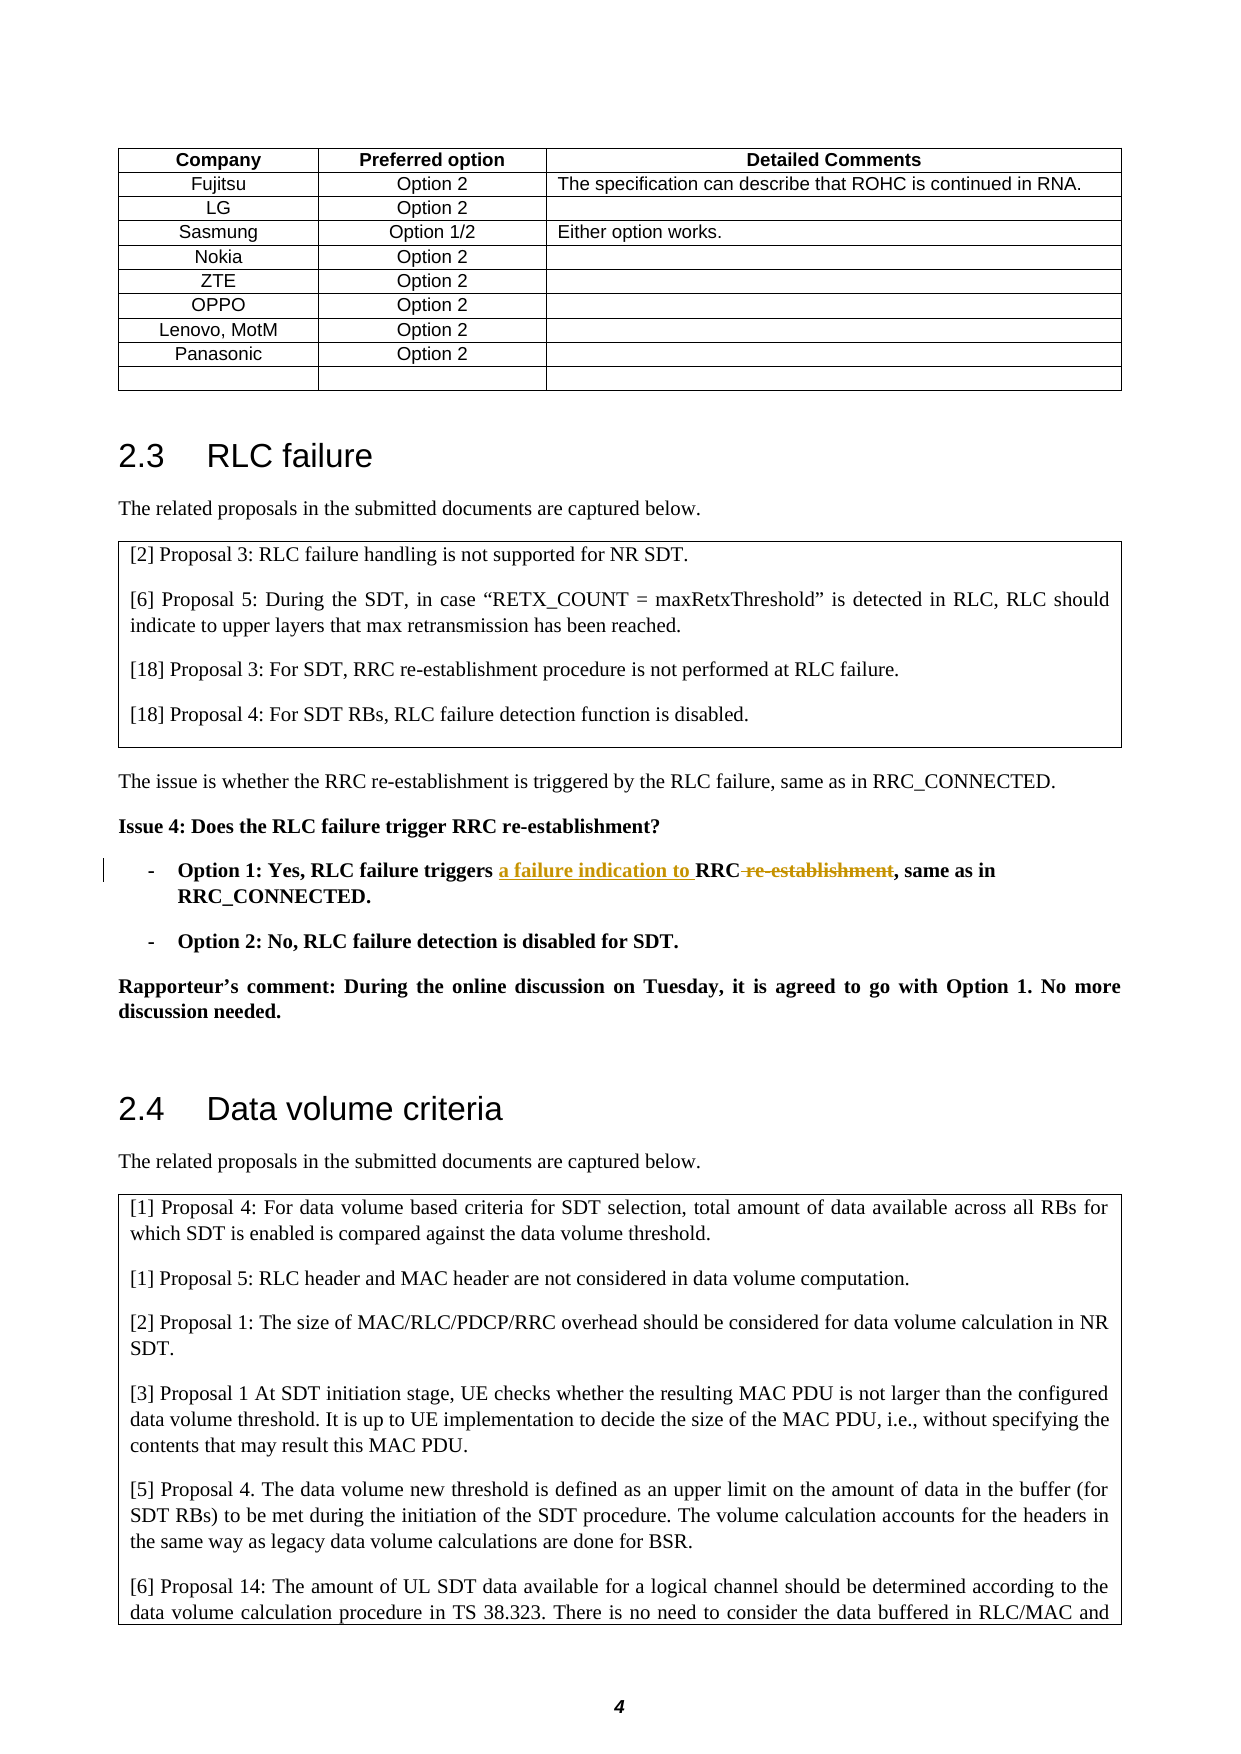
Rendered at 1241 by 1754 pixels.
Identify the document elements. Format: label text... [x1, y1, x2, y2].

text The related proposals in the submitted documents are captured below. [118, 1149, 1122, 1173]
table_cell Panasonic [119, 343, 318, 366]
table_cell [319, 367, 546, 390]
text - Option 1: Yes, RLC failure triggers RRC, same as in RRC_CONNECTED. [148, 858, 1122, 908]
table_cell Either option works. [547, 221, 1121, 244]
table_cell [547, 246, 1121, 269]
table_cell Sasmung [119, 221, 318, 244]
table_cell Option 2 [319, 197, 546, 220]
table_cell [547, 294, 1121, 317]
table_cell The specification can describe that ROHC is continued in RNA. [547, 173, 1121, 196]
table_cell Option 2 [319, 270, 546, 293]
text Issue 4: Does the RLC failure trigger RRC re-establishment? [118, 813, 1122, 838]
table_header Preferred option [319, 149, 546, 172]
table_cell Option 2 [319, 173, 546, 196]
table_cell ZTE [119, 270, 318, 293]
subtitle 2.3 RLC failure [118, 436, 1122, 474]
text The related proposals in the submitted documents are captured below. [118, 496, 1122, 520]
table_cell Lenovo, MotM [119, 319, 318, 342]
table_cell [547, 367, 1121, 390]
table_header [119, 1195, 1121, 1624]
table_header [2] Proposal 3: RLC failure handling is not supported for NR SDT. [6] Proposal 5: During the SDT, in case “RETX_COUNT = maxRetxThreshold” is detected in RLC, RLC should indicate to upper layers that max retransmission has been reached. [18] Proposal 3: For SDT, RRC re-establishment procedure is not performed at RLC failure. [18] Proposal 4: For SDT RBs, RLC failure detection function is disabled. [119, 542, 1121, 747]
table_cell [547, 197, 1121, 220]
subtitle 2.4 Data volume criteria [118, 1089, 1122, 1127]
table_cell [547, 270, 1121, 293]
table_cell [547, 319, 1121, 342]
table_cell OPPO [119, 294, 318, 317]
text The issue is whether the RRC re-establishment is triggered by the RLC failure, same as in RRC_CONNECTED. [118, 769, 1122, 793]
table_cell Option 2 [319, 246, 546, 269]
table_cell Option 1/2 [319, 221, 546, 244]
table_header Detailed Comments [547, 149, 1121, 172]
table_cell [547, 343, 1121, 366]
text Rapporteur’s comment: During the online discussion on Tuesday, it is agreed to go with Option 1. No more discussion needed. [118, 973, 1122, 1023]
table_cell Option 2 [319, 319, 546, 342]
table_cell Option 2 [319, 343, 546, 366]
text - Option 2: No, RLC failure detection is disabled for SDT. [148, 929, 1122, 953]
table_header Company [119, 149, 318, 172]
table_cell Nokia [119, 246, 318, 269]
table_cell [119, 367, 318, 390]
table_cell Fujitsu [119, 173, 318, 196]
table_cell LG [119, 197, 318, 220]
table_cell Option 2 [319, 294, 546, 317]
